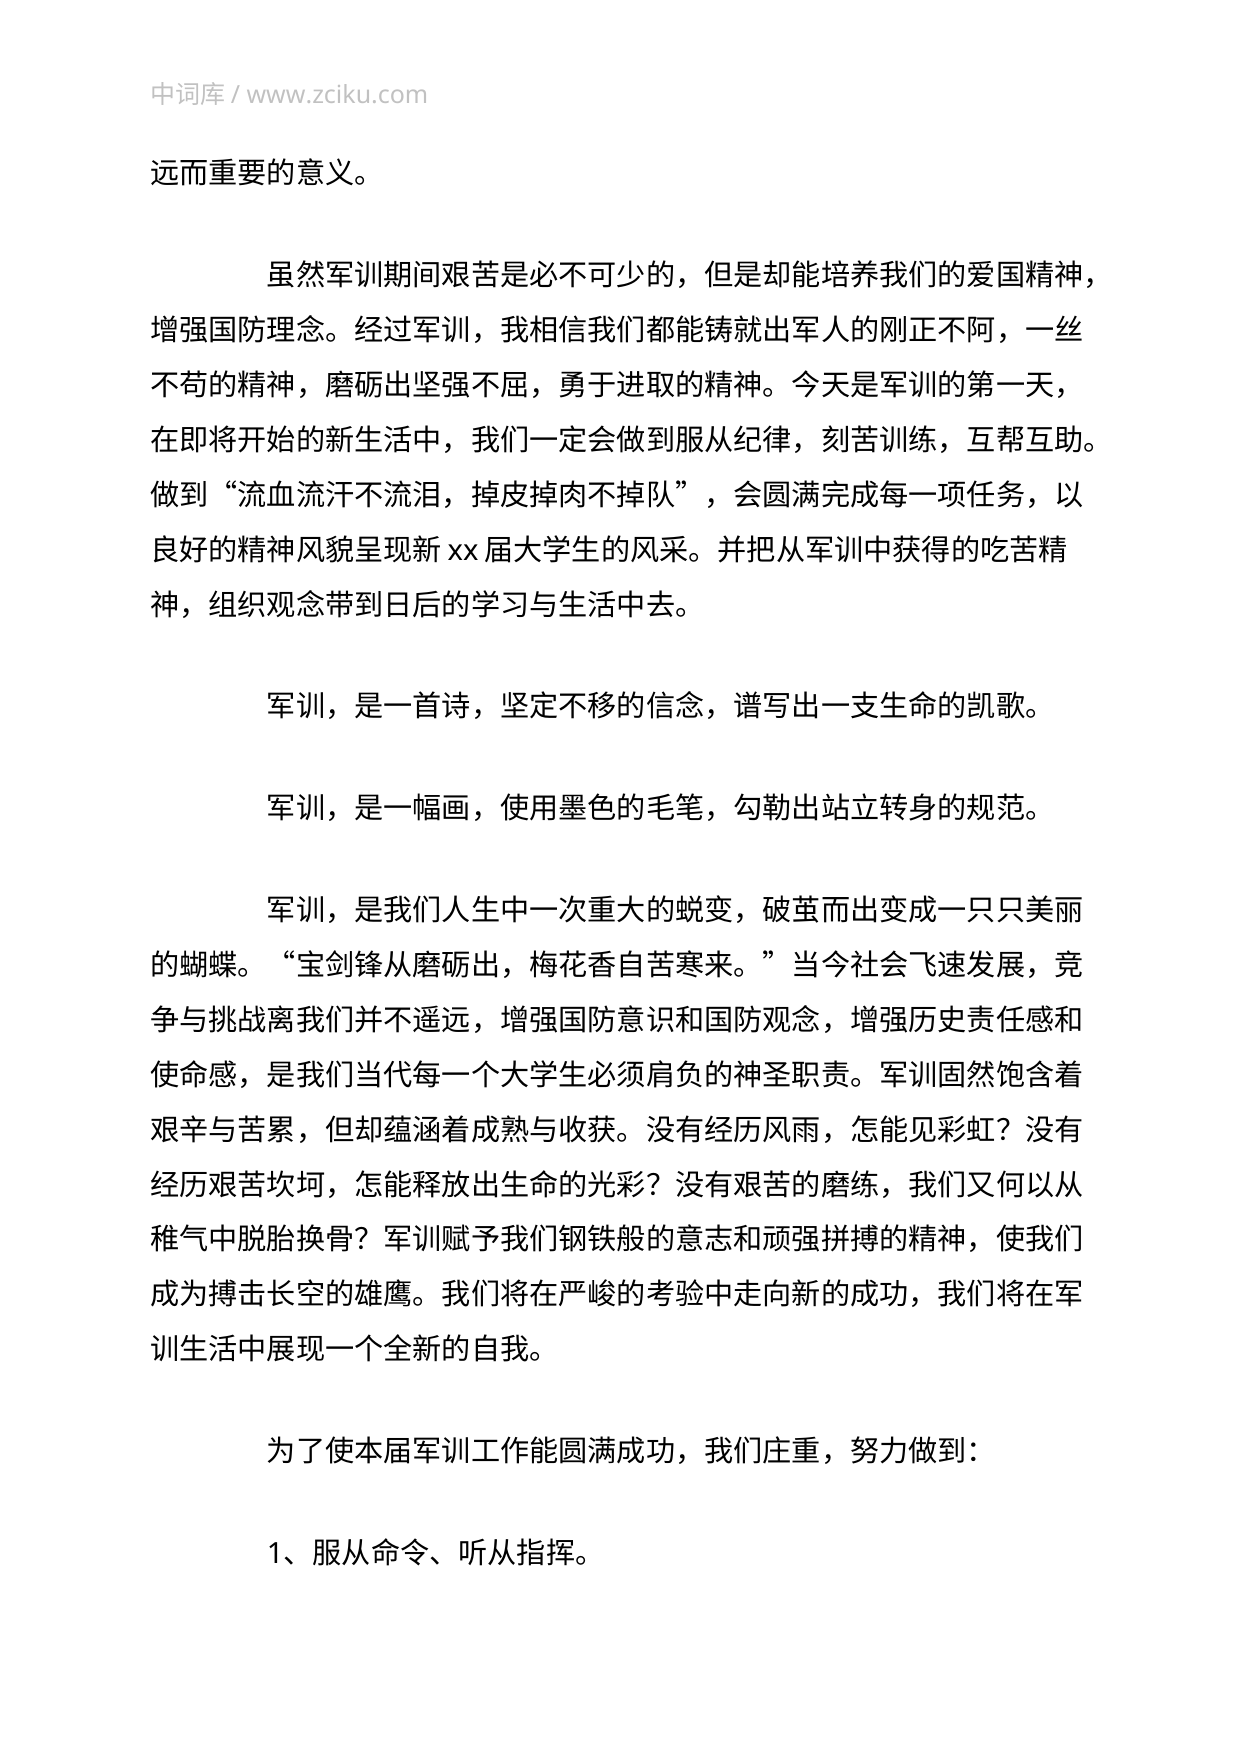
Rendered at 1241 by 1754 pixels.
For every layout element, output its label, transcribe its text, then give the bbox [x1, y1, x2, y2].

text 虽然军训期间艰苦是必不可少的，但是却能培养我们的爱国精神，增强国防理念。经过军训，我相信我们都能铸就出军人的刚正不阿，一丝不苟的精神，磨砺出坚强不屈，勇于进取的精神。今天是军训的第一天，在即将开始的新生活中，我们一定会做到服从纪律，刻苦训练，互帮互助。做到“流血流汗不流泪，掉皮掉肉不掉队”，会圆满完成每一项任务，以良好的精神风貌呈现新xx届大学生的风采。并把从军训中获得的吃苦精神，组织观念带到日后的学习与生活中去。 [150, 252, 1090, 623]
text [150, 150, 1090, 192]
text 1、服从命令、听从指挥。 [150, 1529, 1090, 1572]
text 为了使本届军训工作能圆满成功，我们庄重，努力做到： [150, 1427, 1090, 1470]
text 军训，是一首诗，坚定不移的信念，谱写出一支生命的凯歌。 [150, 683, 1090, 725]
text 军训，是我们人生中一次重大的蜕变，破茧而出变成一只只美丽的蝴蝶。“宝剑锋从磨砺出，梅花香自苦寒来。”当今社会飞速发展，竞争与挑战离我们并不遥远，增强国防意识和国防观念，增强历史责任感和使命感，是我们当代每一个大学生必须肩负的神圣职责。军训固然饱含着艰辛与苦累，但却蕴涵着成熟与收获。没有经历风雨，怎能见彩虹？没有经历艰苦坎坷，怎能释放出生命的光彩？没有艰苦的磨练，我们又何以从稚气中脱胎换骨？军训赋予我们钢铁般的意志和顽强拼搏的精神，使我们成为搏击长空的雄鹰。我们将在严峻的考验中走向新的成功，我们将在军训生活中展现一个全新的自我。 [150, 887, 1090, 1368]
text 军训，是一幅画，使用墨色的毛笔，勾勒出站立转身的规范。 [150, 785, 1090, 827]
